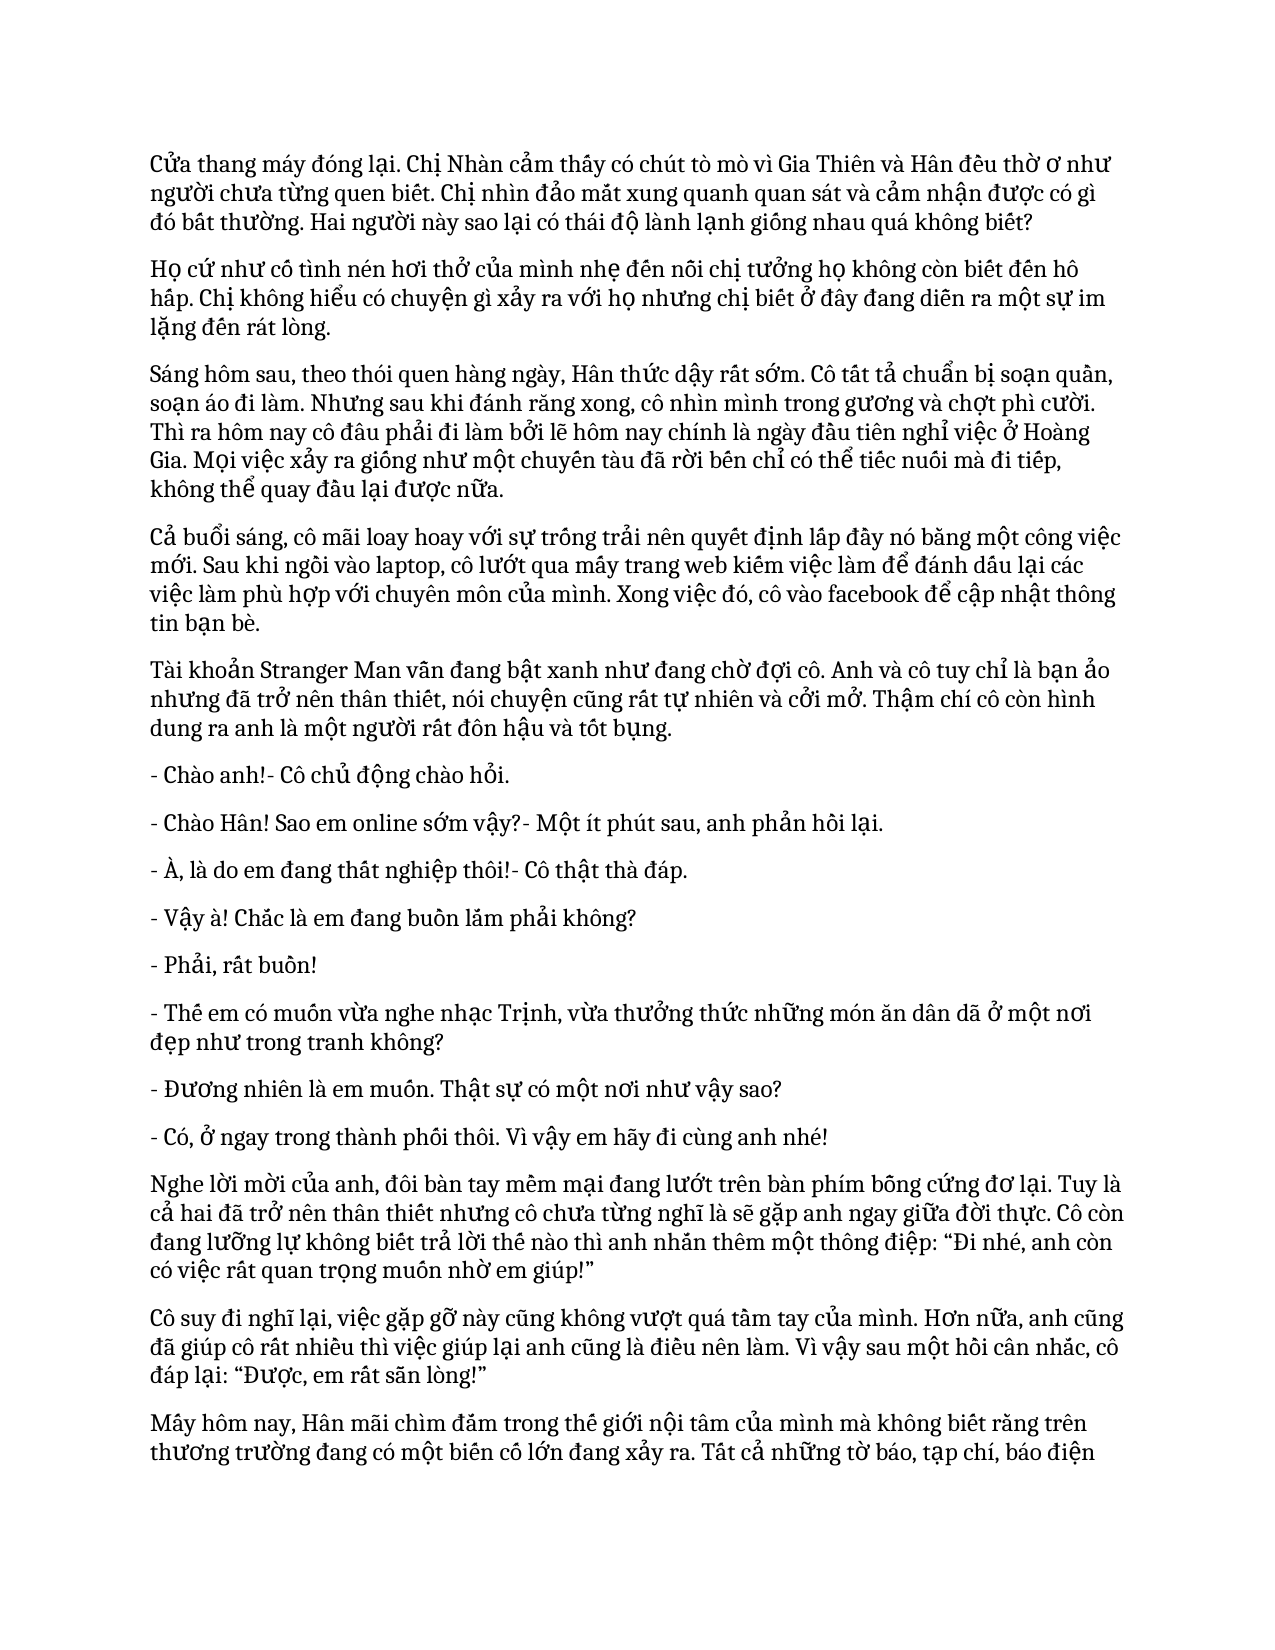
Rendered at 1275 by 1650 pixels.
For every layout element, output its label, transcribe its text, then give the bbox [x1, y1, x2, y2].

text - Thế em có muốn vừa nghe nhạc Trịnh, vừa thưởng thức những món ăn dân dã ở một nơi đẹp như trong tranh không? [150, 999, 1125, 1056]
text - À, là do em đang thất nghiệp thôi!- Cô thật thà đáp. [150, 856, 1125, 885]
text Cô suy đi nghĩ lại, việc gặp gỡ này cũng không vượt quá tầm tay của mình. Hơn nữa, anh cũng đã giúp cô rất nhiều thì việc giúp lại anh cũng là điều nên làm. Vì vậy sau một hồi cân nhắc, cô đáp lại: “Được, em rất sẵn lòng!” [150, 1304, 1125, 1390]
text - Phải, rất buồn! [150, 951, 1125, 980]
text Sáng hôm sau, theo thói quen hàng ngày, Hân thức dậy rất sớm. Cô tất tả chuẩn bị soạn quần, soạn áo đi làm. Nhưng sau khi đánh răng xong, cô nhìn mình trong gương và chợt phì cười. Thì ra hôm nay cô đâu phải đi làm bởi lẽ hôm nay chính là ngày đầu tiên nghỉ việc ở Hoàng Gia. Mọi việc xảy ra giống như một chuyến tàu đã rời bến chỉ có thể tiếc nuối mà đi tiếp, không thể quay đầu lại được nữa. [150, 360, 1125, 504]
text - Chào anh!- Cô chủ động chào hỏi. [150, 761, 1125, 790]
text Cửa thang máy đóng lại. Chị Nhàn cảm thấy có chút tò mò vì Gia Thiên và Hân đều thờ ơ như người chưa từng quen biết. Chị nhìn đảo mắt xung quanh quan sát và cảm nhận được có gì đó bất thường. Hai người này sao lại có thái độ lành lạnh giống nhau quá không biết? [150, 150, 1125, 236]
text - Chào Hân! Sao em online sớm vậy?- Một ít phút sau, anh phản hồi lại. [150, 809, 1125, 837]
text Nghe lời mời của anh, đôi bàn tay mềm mại đang lướt trên bàn phím bỗng cứng đơ lại. Tuy là cả hai đã trở nên thân thiết nhưng cô chưa từng nghĩ là sẽ gặp anh ngay giữa đời thực. Cô còn đang lưỡng lự không biết trả lời thế nào thì anh nhắn thêm một thông điệp: “Đi nhé, anh còn có việc rất quan trọng muốn nhờ em giúp!” [150, 1170, 1125, 1285]
text Họ cứ như cố tình nén hơi thở của mình nhẹ đến nỗi chị tưởng họ không còn biết đến hô hấp. Chị không hiểu có chuyện gì xảy ra với họ nhưng chị biết ở đây đang diễn ra một sự im lặng đến rát lòng. [150, 255, 1125, 341]
text Tài khoản Stranger Man vẫn đang bật xanh như đang chờ đợi cô. Anh và cô tuy chỉ là bạn ảo nhưng đã trở nên thân thiết, nói chuyện cũng rất tự nhiên và cởi mở. Thậm chí cô còn hình dung ra anh là một người rất đôn hậu và tốt bụng. [150, 656, 1125, 742]
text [150, 1409, 1125, 1466]
text - Đương nhiên là em muốn. Thật sự có một nơi như vậy sao? [150, 1075, 1125, 1104]
text Cả buổi sáng, cô mãi loay hoay với sự trống trải nên quyết định lấp đầy nó bằng một công việc mới. Sau khi ngồi vào laptop, cô lướt qua mấy trang web kiếm việc làm để đánh dấu lại các việc làm phù hợp với chuyên môn của mình. Xong việc đó, cô vào facebook để cập nhật thông tin bạn bè. [150, 522, 1125, 637]
text - Có, ở ngay trong thành phối thôi. Vì vậy em hãy đi cùng anh nhé! [150, 1122, 1125, 1151]
text - Vậy à! Chắc là em đang buồn lắm phải không? [150, 904, 1125, 932]
